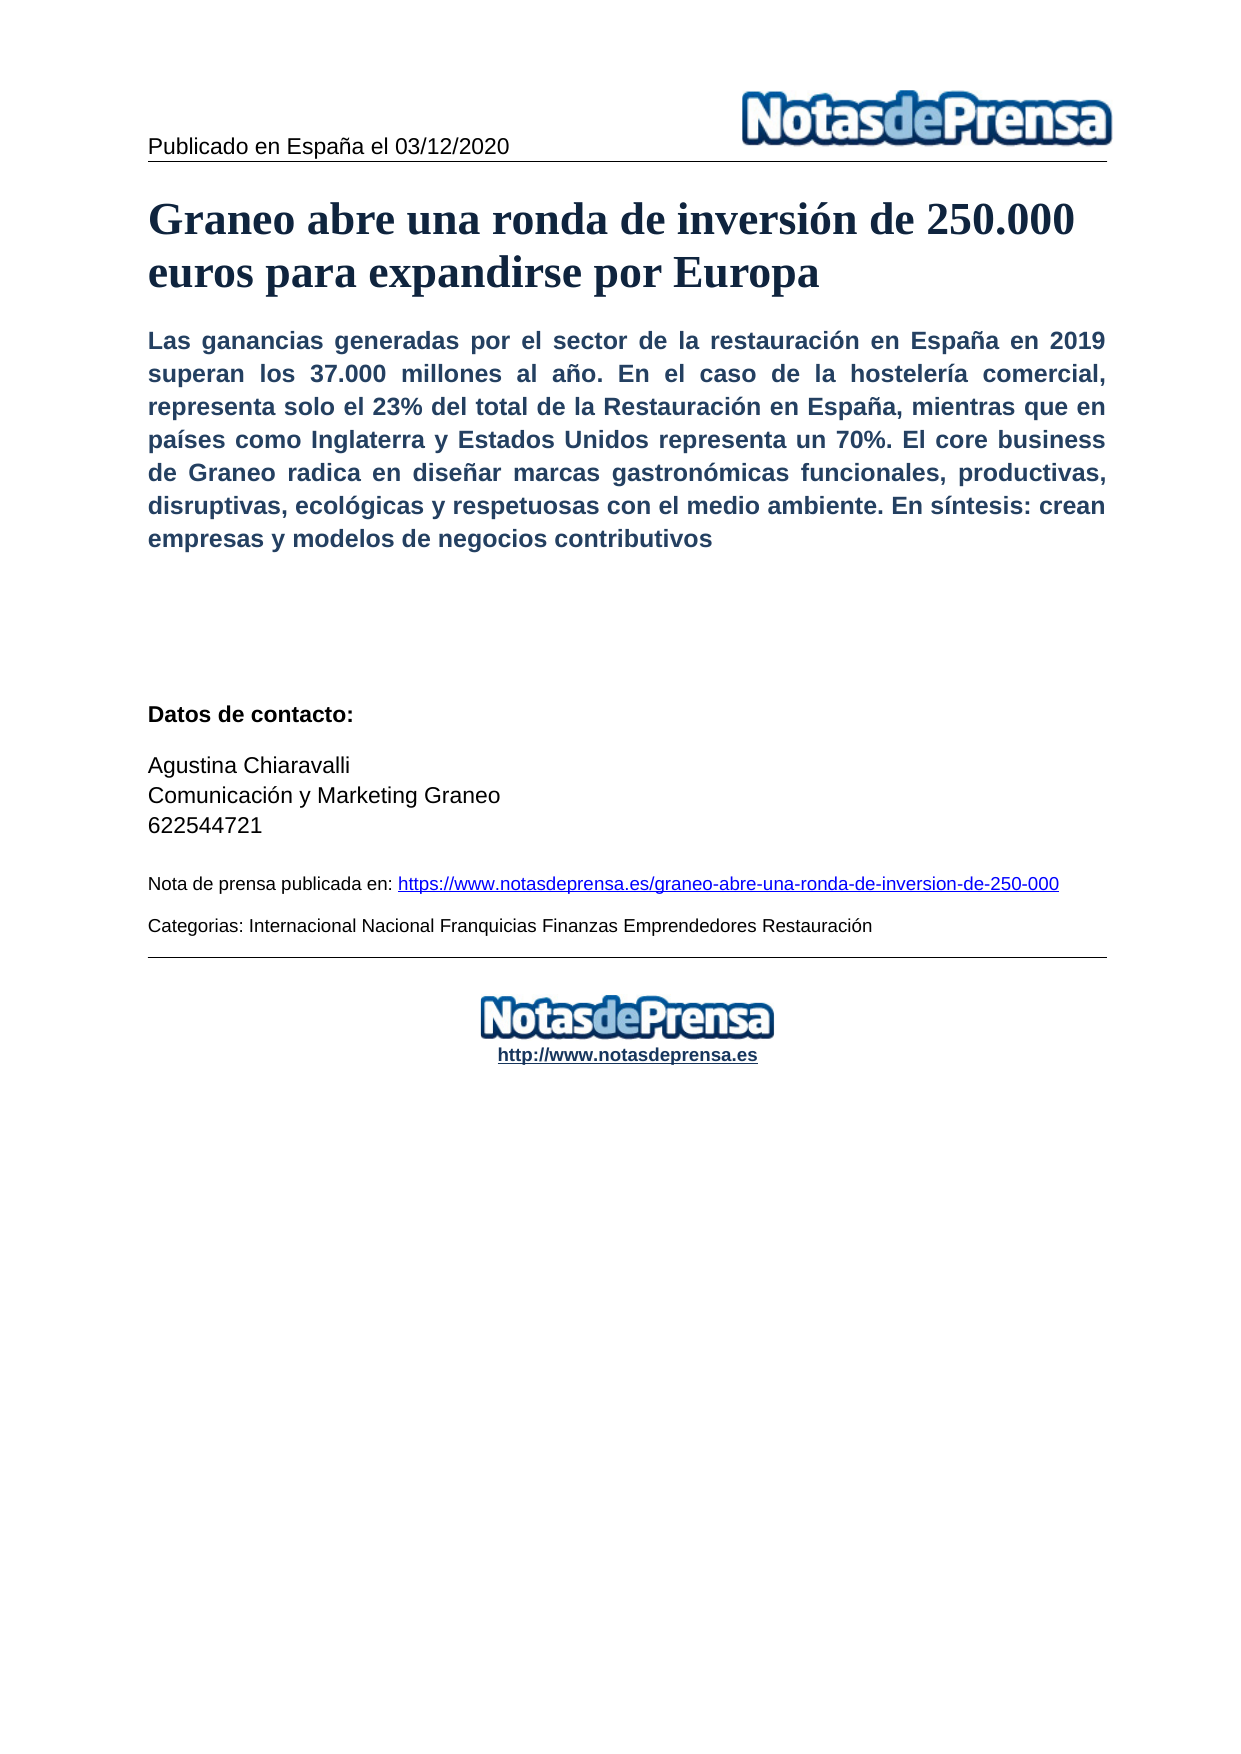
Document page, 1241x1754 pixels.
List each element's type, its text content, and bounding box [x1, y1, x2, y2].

text Comunicación y Marketing Graneo [148, 782, 1063, 808]
text http://www.notasdeprensa.es [148, 1044, 1107, 1066]
text 622544721 [148, 812, 1063, 838]
text Datos de contacto: [148, 701, 1107, 727]
subtitle Las ganancias generadas por el sector de la restauración en España en 2019 superan los 37.000 millones al año. En el caso de la hostelería comercial, representa solo el 23% del total de la Restauración en España, mientras que en países como Inglaterra y Estados Unidos representa un 70%. El core business de Graneo radica en diseñar marcas gastronómicas funcionales, productivas, disruptivas, ecológicas y respetuosas con el medio ambiente. En síntesis: crean empresas y modelos de negocios contributivos [148, 326, 1107, 553]
picture [480, 994, 775, 1041]
subtitle Graneo abre una ronda de inversión de 250.000 euros para expandirse por Europa [148, 192, 1107, 297]
text Publicado en España el 03/12/2020 [148, 133, 1107, 161]
text Nota de prensa publicada en: https://www.notasdeprensa.es/graneo-abre-una-ronda-de-inversion-de-250-000 [148, 872, 1107, 894]
picture [742, 90, 1113, 148]
text Categorias: Internacional Nacional Franquicias Finanzas Emprendedores Restauración [148, 915, 1107, 936]
text Agustina Chiaravalli [148, 752, 1063, 778]
